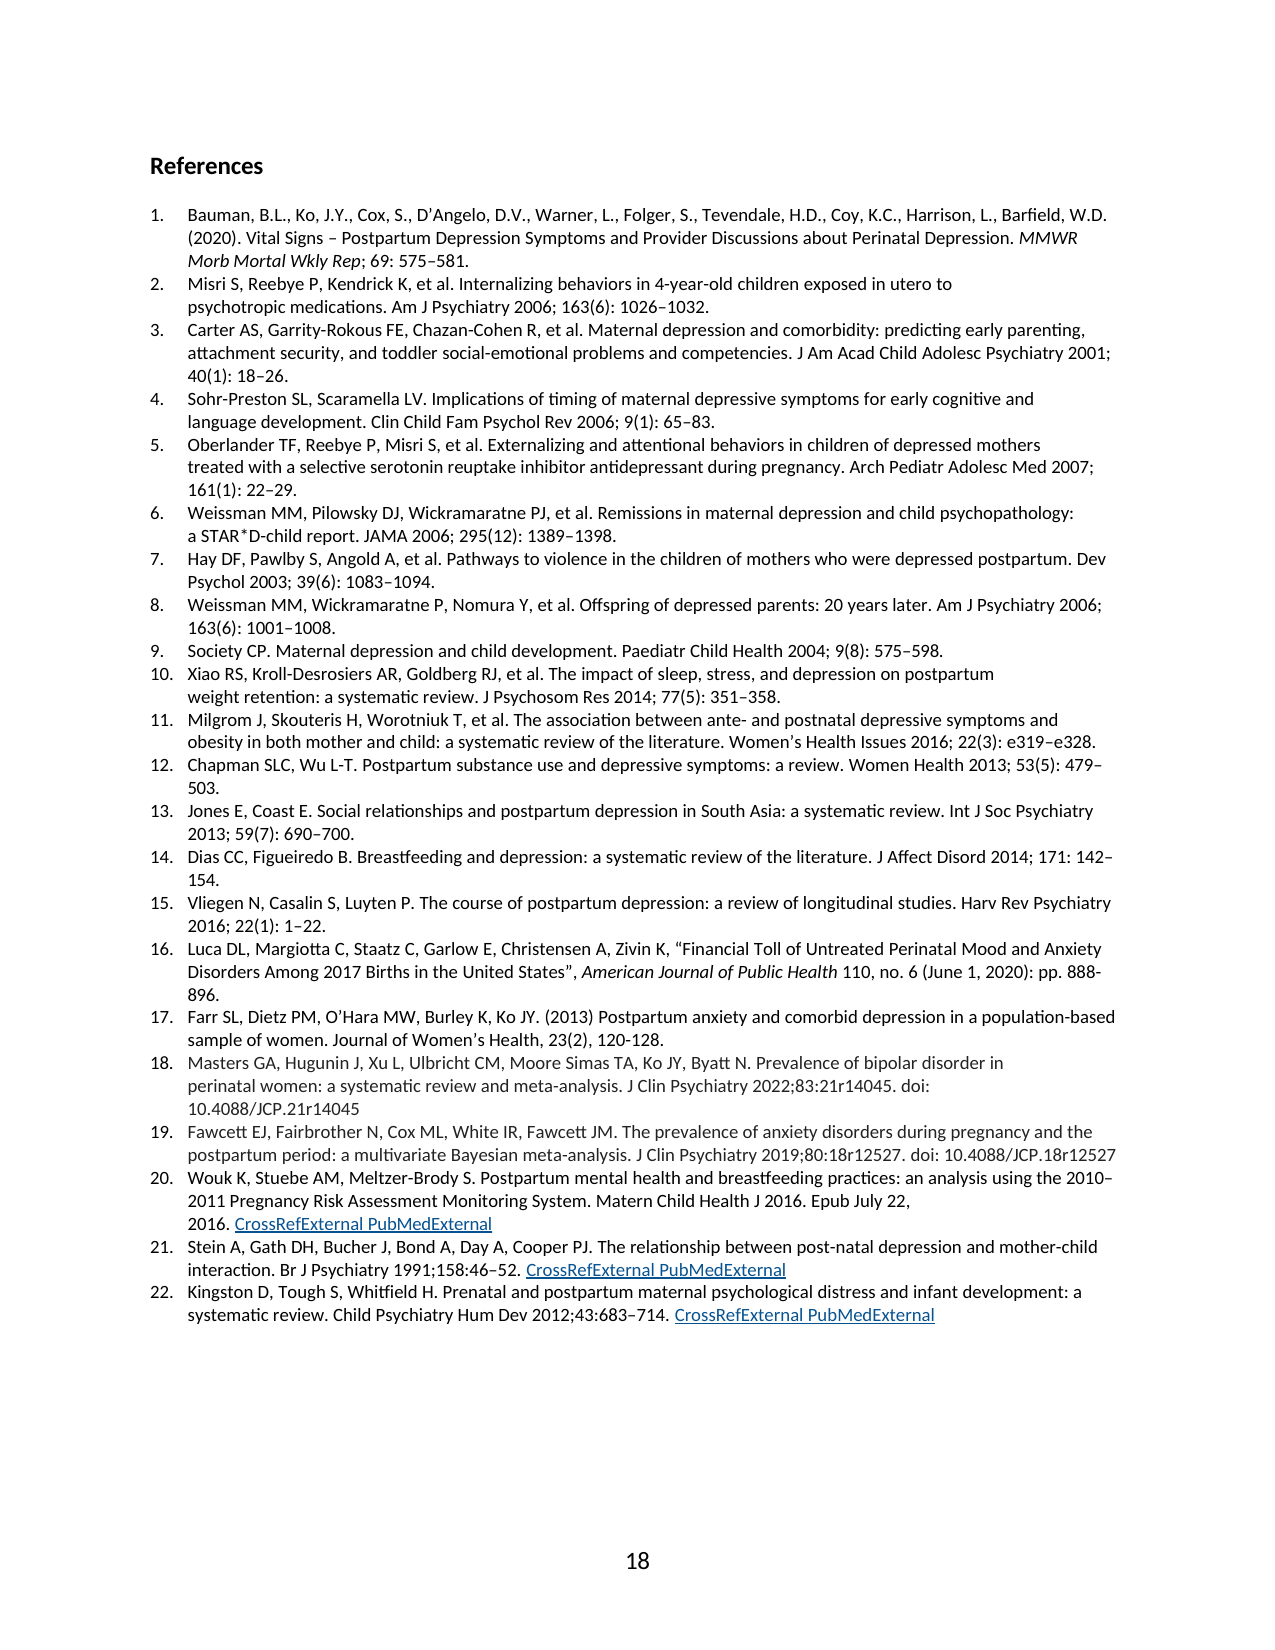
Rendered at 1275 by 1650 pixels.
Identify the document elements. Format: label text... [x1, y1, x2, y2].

list Masters GA, Hugunin J, Xu L, Ulbricht CM, Moore Simas TA, Ko JY, Byatt N. Prevalence of bipolar disorder in perinatal women: a systematic review and meta-analysis. J Clin Psychiatry 2022;83:21r14045. doi: 10.4088/JCP.21r14045 [150, 1052, 1076, 1120]
subtitle References [150, 150, 1237, 181]
list Dias CC, Figueiredo B. Breastfeeding and depression: a systematic review of the literature. J Affect Disord 2014; 171: 142– 154. [150, 845, 1115, 891]
list Bauman, B.L., Ko, J.Y., Cox, S., D’Angelo, D.V., Warner, L., Folger, S., Tevendale, H.D., Coy, K.C., Harrison, L., Barfield, W.D. (2020). Vital Signs – Postpartum Depression Symptoms and Provider Discussions about Perinatal Depression. MMWR Morb Mortal Wkly Rep; 69: 575–581. [150, 203, 1123, 272]
list Xiao RS, Kroll-Desrosiers AR, Goldberg RJ, et al. The impact of sleep, stress, and depression on postpartum weight retention: a systematic review. J Psychosom Res 2014; 77(5): 351–358. [150, 662, 1050, 708]
list Hay DF, Pawlby S, Angold A, et al. Pathways to violence in the children of mothers who were depressed postpartum. Dev Psychol 2003; 39(6): 1083–1094. [150, 547, 1106, 593]
text 2016. CrossRefExternal PubMedExternal [187, 1212, 1237, 1235]
list Wouk K, Stuebe AM, Meltzer-Brody S. Postpartum mental health and breastfeeding practices: an analysis using the 2010– 2011 Pregnancy Risk Assessment Monitoring System. Matern Child Health J 2016. Epub July 22, [150, 1166, 1114, 1212]
list Chapman SLC, Wu L-T. Postpartum substance use and depressive symptoms: a review. Women Health 2013; 53(5): 479– 503. [150, 753, 1103, 799]
list Sohr-Preston SL, Scaramella LV. Implications of timing of maternal depressive symptoms for early cognitive and language development. Clin Child Fam Psychol Rev 2006; 9(1): 65–83. [150, 387, 1107, 433]
list Kingston D, Tough S, Whitfield H. Prenatal and postpartum maternal psychological distress and infant development: a systematic review. Child Psychiatry Hum Dev 2012;43:683–714. CrossRefExternal PubMedExternal [150, 1281, 1082, 1327]
list Luca DL, Margiotta C, Staatz C, Garlow E, Christensen A, Zivin K, “Financial Toll of Untreated Perinatal Mood and Anxiety Disorders Among 2017 Births in the United States”, American Journal of Public Health 110, no. 6 (June 1, 2020): pp. 888- 896. [150, 937, 1101, 1006]
list Weissman MM, Pilowsky DJ, Wickramaratne PJ, et al. Remissions in maternal depression and child psychopathology: a STAR*D-child report. JAMA 2006; 295(12): 1389–1398. [150, 501, 1087, 547]
list Vliegen N, Casalin S, Luyten P. The course of postpartum depression: a review of longitudinal studies. Harv Rev Psychiatry 2016; 22(1): 1–22. [150, 891, 1111, 937]
list Society CP. Maternal depression and child development. Paediatr Child Health 2004; 9(8): 575–598. [150, 639, 1237, 662]
list Stein A, Gath DH, Bucher J, Bond A, Day A, Cooper PJ. The relationship between post-natal depression and mother-child interaction. Br J Psychiatry 1991;158:46–52. CrossRefExternal PubMedExternal [150, 1235, 1098, 1281]
list Oberlander TF, Reebye P, Misri S, et al. Externalizing and attentional behaviors in children of depressed mothers treated with a selective serotonin reuptake inhibitor antidepressant during pregnancy. Arch Pediatr Adolesc Med 2007; 161(1): 22–29. [150, 433, 1101, 501]
list Farr SL, Dietz PM, O’Hara MW, Burley K, Ko JY. (2013) Postpartum anxiety and comorbid depression in a population-based sample of women. Journal of Women’s Health, 23(2), 120-128. [150, 1006, 1116, 1052]
list Weissman MM, Wickramaratne P, Nomura Y, et al. Offspring of depressed parents: 20 years later. Am J Psychiatry 2006; 163(6): 1001–1008. [150, 593, 1102, 639]
list Fawcett EJ, Fairbrother N, Cox ML, White IR, Fawcett JM. The prevalence of anxiety disorders during pregnancy and the postpartum period: a multivariate Bayesian meta-analysis. J Clin Psychiatry 2019;80:18r12527. doi: 10.4088/JCP.18r12527 [150, 1120, 1116, 1166]
list Carter AS, Garrity-Rokous FE, Chazan-Cohen R, et al. Maternal depression and comorbidity: predicting early parenting, attachment security, and toddler social-emotional problems and competencies. J Am Acad Child Adolesc Psychiatry 2001; 40(1): 18–26. [150, 318, 1112, 387]
list Misri S, Reebye P, Kendrick K, et al. Internalizing behaviors in 4-year-old children exposed in utero to psychotropic medications. Am J Psychiatry 2006; 163(6): 1026–1032. [150, 272, 1054, 318]
list Milgrom J, Skouteris H, Worotniuk T, et al. The association between ante- and postnatal depressive symptoms and obesity in both mother and child: a systematic review of the literature. Women’s Health Issues 2016; 22(3): e319–e328. [150, 708, 1118, 753]
list Jones E, Coast E. Social relationships and postpartum depression in South Asia: a systematic review. Int J Soc Psychiatry 2013; 59(7): 690–700. [150, 799, 1094, 845]
